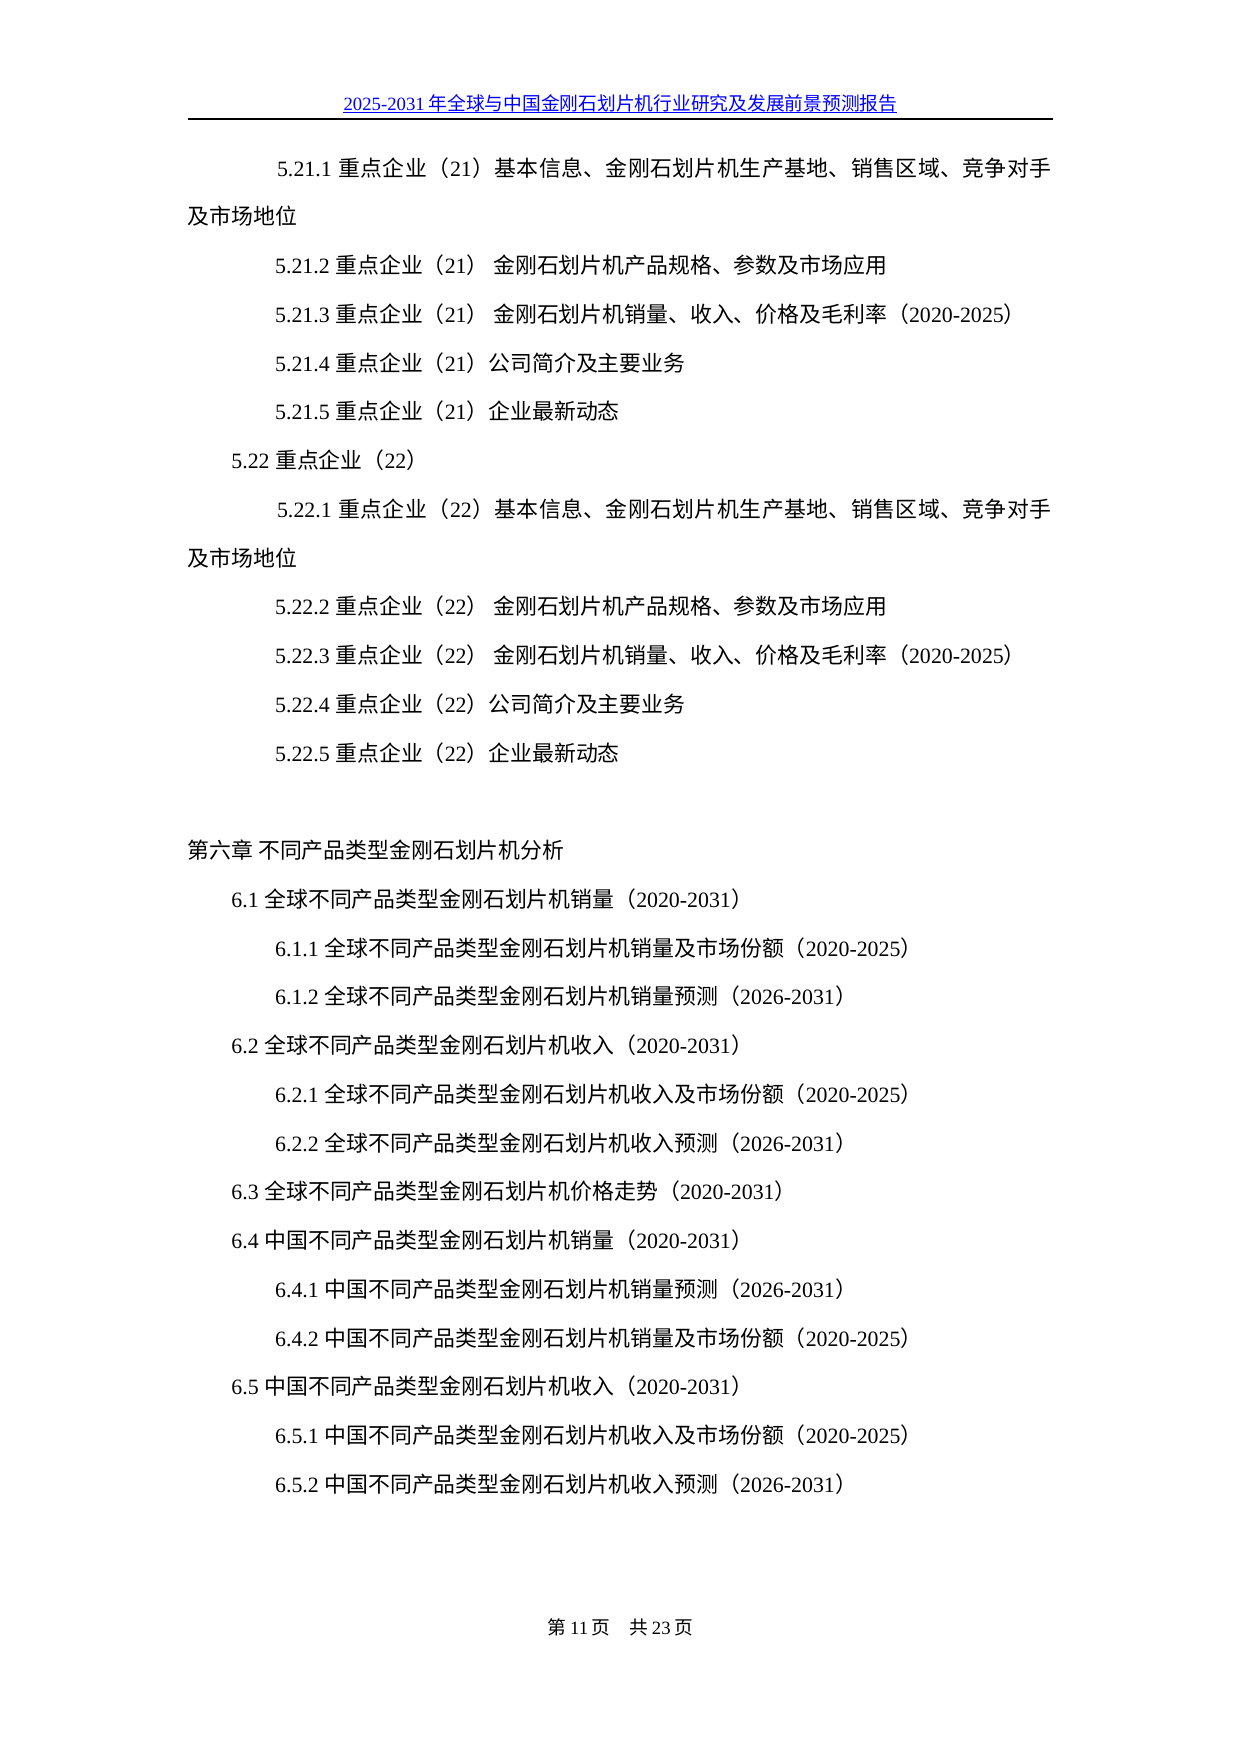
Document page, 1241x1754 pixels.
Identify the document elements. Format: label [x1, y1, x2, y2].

text [187, 150, 1053, 1499]
